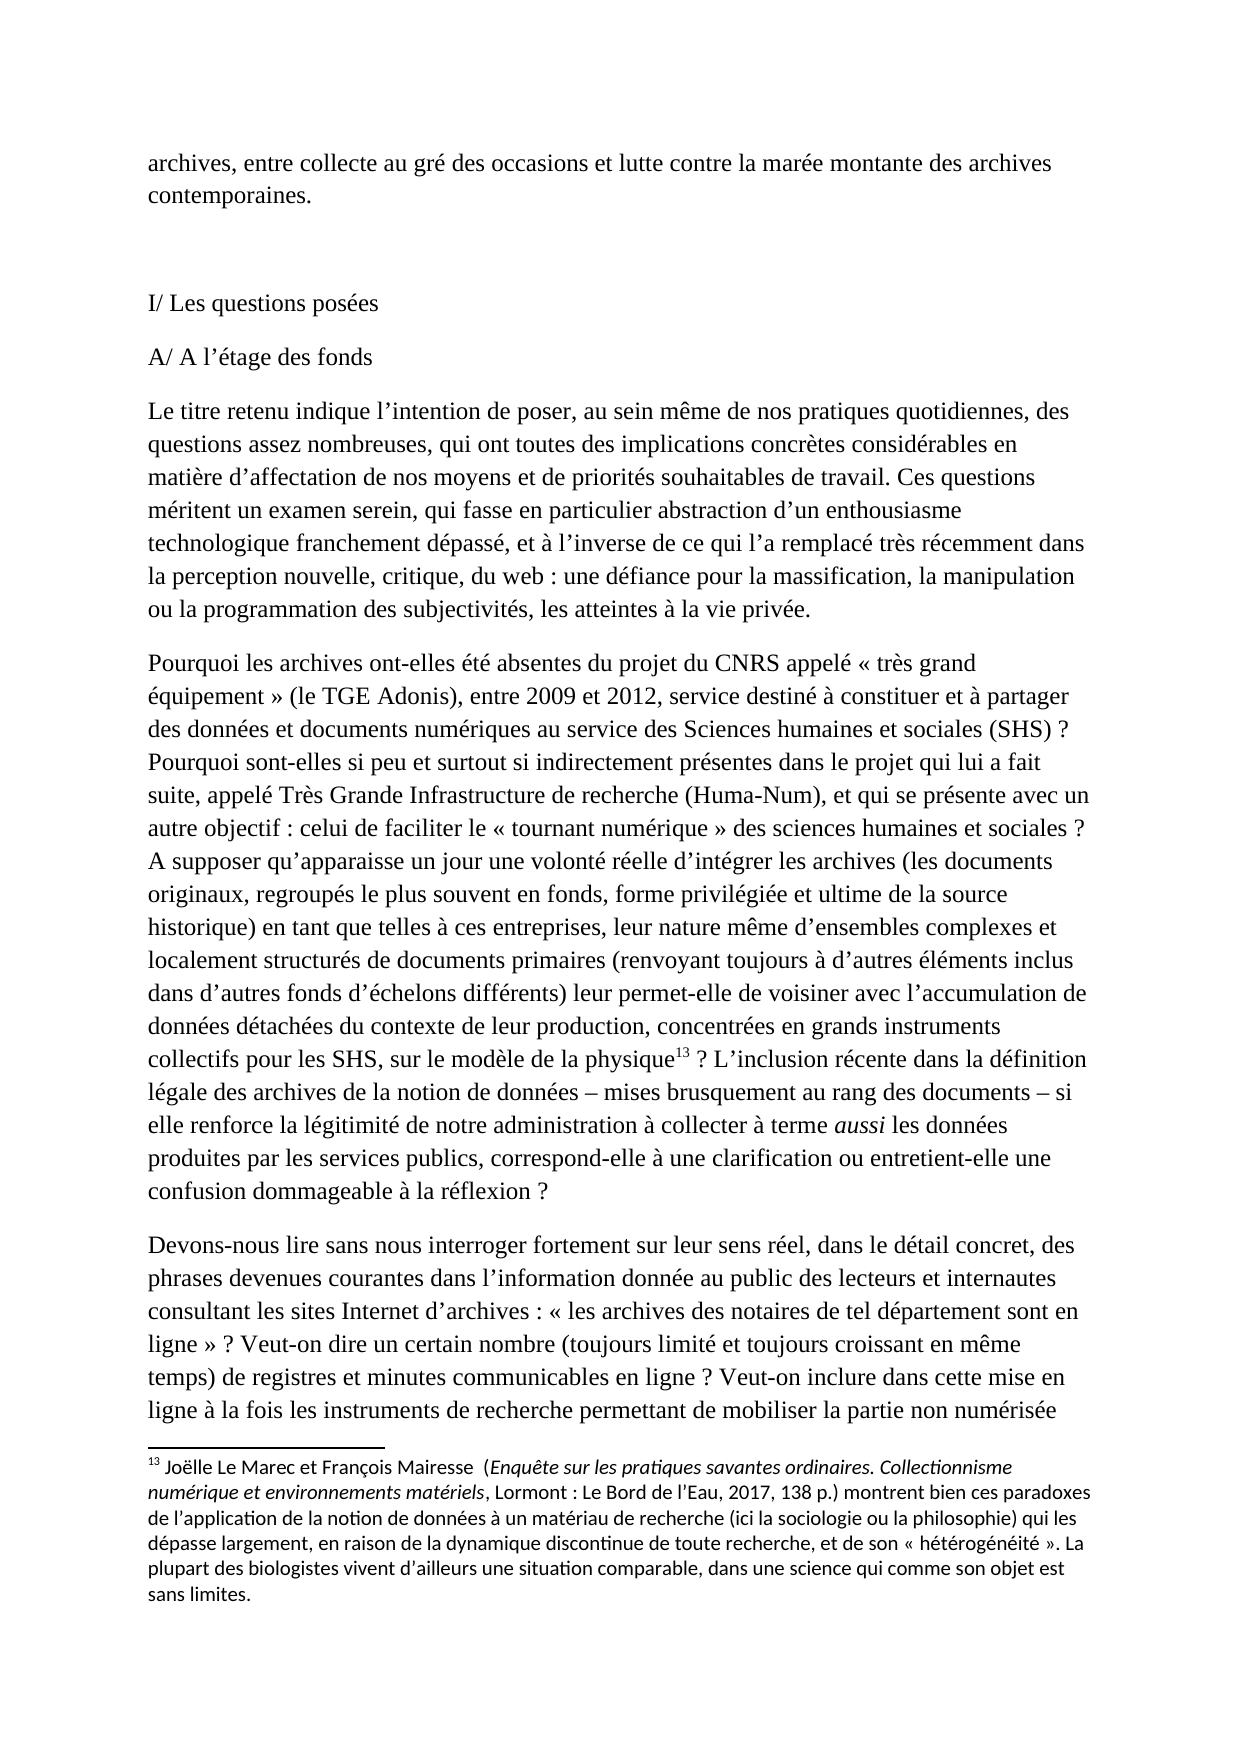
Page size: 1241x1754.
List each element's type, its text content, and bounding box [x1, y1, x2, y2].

text A/ A l’étage des fonds [148, 342, 1093, 371]
text Le titre retenu indique l’intention de poser, au sein même de nos pratiques quotidiennes, des questions assez nombreuses, qui ont toutes des implications concrètes considérables en matière d’affectation de nos moyens et de priorités souhaitables de travail. Ces questions méritent un examen serein, qui fasse en particulier abstraction d’un enthousiasme technologique franchement dépassé, et à l’inverse de ce qui l’a remplacé très récemment dans la perception nouvelle, critique, du web : une défiance pour la massification, la manipulation ou la programmation des subjectivités, les atteintes à la vie privée. [148, 396, 1093, 623]
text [148, 1230, 1093, 1424]
text La mise en ligne aujourd’hui massive d’inventaires (qui ne montrent pour l’essentiel que ce qu’on ne voit finalement qu’en salle de lecture) et d’images, à l’heure où le web sémantique paraît porteur d’une promesse de sens d’autant plus forte qu’elle est mal définie, est l’occasion de s’interroger en compagnie d’un sémioticien, d’un informaticien et d’un spécialiste du risque industriel et de la synthèse des documents techniques qui lui sont relatifs – donc du langage et de la communication – en faisant état le plus ouvertement possible du lieu physique de notre métier d’archivistes, et des aventures parfois inavouables de la mise en archives, entre collecte au gré des occasions et lutte contre la marée montante des archives contemporaines. [148, 148, 1093, 209]
text I/ Les questions posées [148, 288, 1093, 317]
text Pourquoi les archives ont-elles été absentes du projet du CNRS appelé « très grand équipement » (le TGE Adonis), entre 2009 et 2012, service destiné à constituer et à partager des données et documents numériques au service des Sciences humaines et sociales (SHS) ? Pourquoi sont-elles si peu et surtout si indirectement présentes dans le projet qui lui a fait suite, appelé Très Grande Infrastructure de recherche (Huma-Num), et qui se présente avec un autre objectif : celui de faciliter le « tournant numérique » des sciences humaines et sociales ? A supposer qu’apparaisse un jour une volonté réelle d’intégrer les archives (les documents originaux, regroupés le plus souvent en fonds, forme privilégiée et ultime de la source historique) en tant que telles à ces entreprises, leur nature même d’ensembles complexes et localement structurés de documents primaires (renvoyant toujours à d’autres éléments inclus dans d’autres fonds d’échelons différents) leur permet-elle de voisiner avec l’accumulation de données détachées du contexte de leur production, concentrées en grands instruments collectifs pour les SHS, sur le modèle de la physique ? L’inclusion récente dans la définition légale des archives de la notion de données – mises brusquement au rang des documents – si elle renforce la légitimité de notre administration à collecter à terme aussi les données produites par les services publics, correspond-elle à une clarification ou entretient-elle une confusion dommageable à la réflexion ? [148, 648, 1093, 1205]
